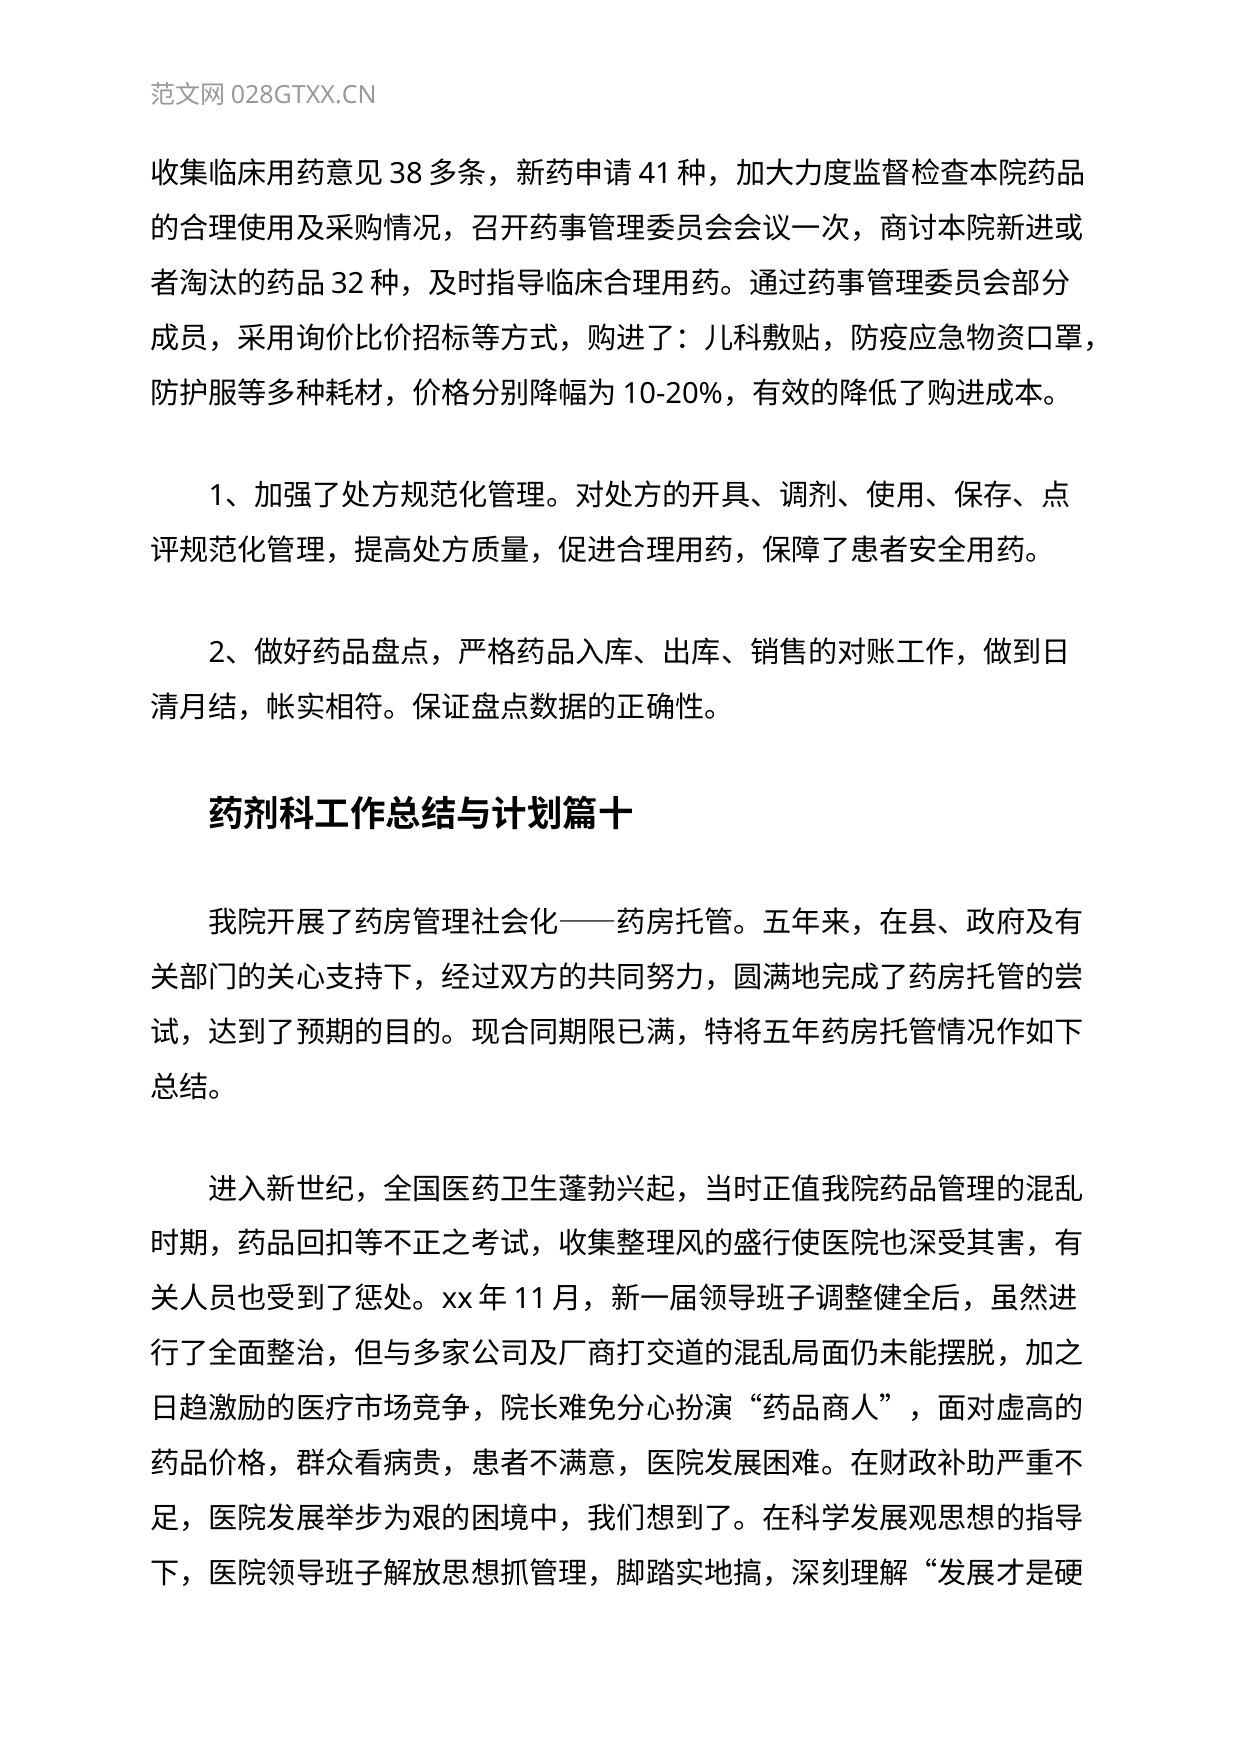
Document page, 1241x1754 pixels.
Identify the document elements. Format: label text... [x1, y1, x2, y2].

text 1、加强了处方规范化管理。对处方的开具、调剂、使用、保存、点评规范化管理，提高处方质量，促进合理用药，保障了患者安全用药。 [150, 472, 1090, 569]
text 2、做好药品盘点，严格药品入库、出库、销售的对账工作，做到日清月结，帐实相符。保证盘点数据的正确性。 [150, 628, 1090, 726]
text 我院开展了药房管理社会化——药房托管。五年来，在县、政府及有关部门的关心支持下，经过双方的共同努力，圆满地完成了药房托管的尝试，达到了预期的目的。现合同期限已满，特将五年药房托管情况作如下总结。 [150, 899, 1090, 1106]
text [150, 150, 1090, 412]
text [150, 1165, 1090, 1592]
text 药剂科工作总结与计划篇十 [150, 785, 1090, 837]
